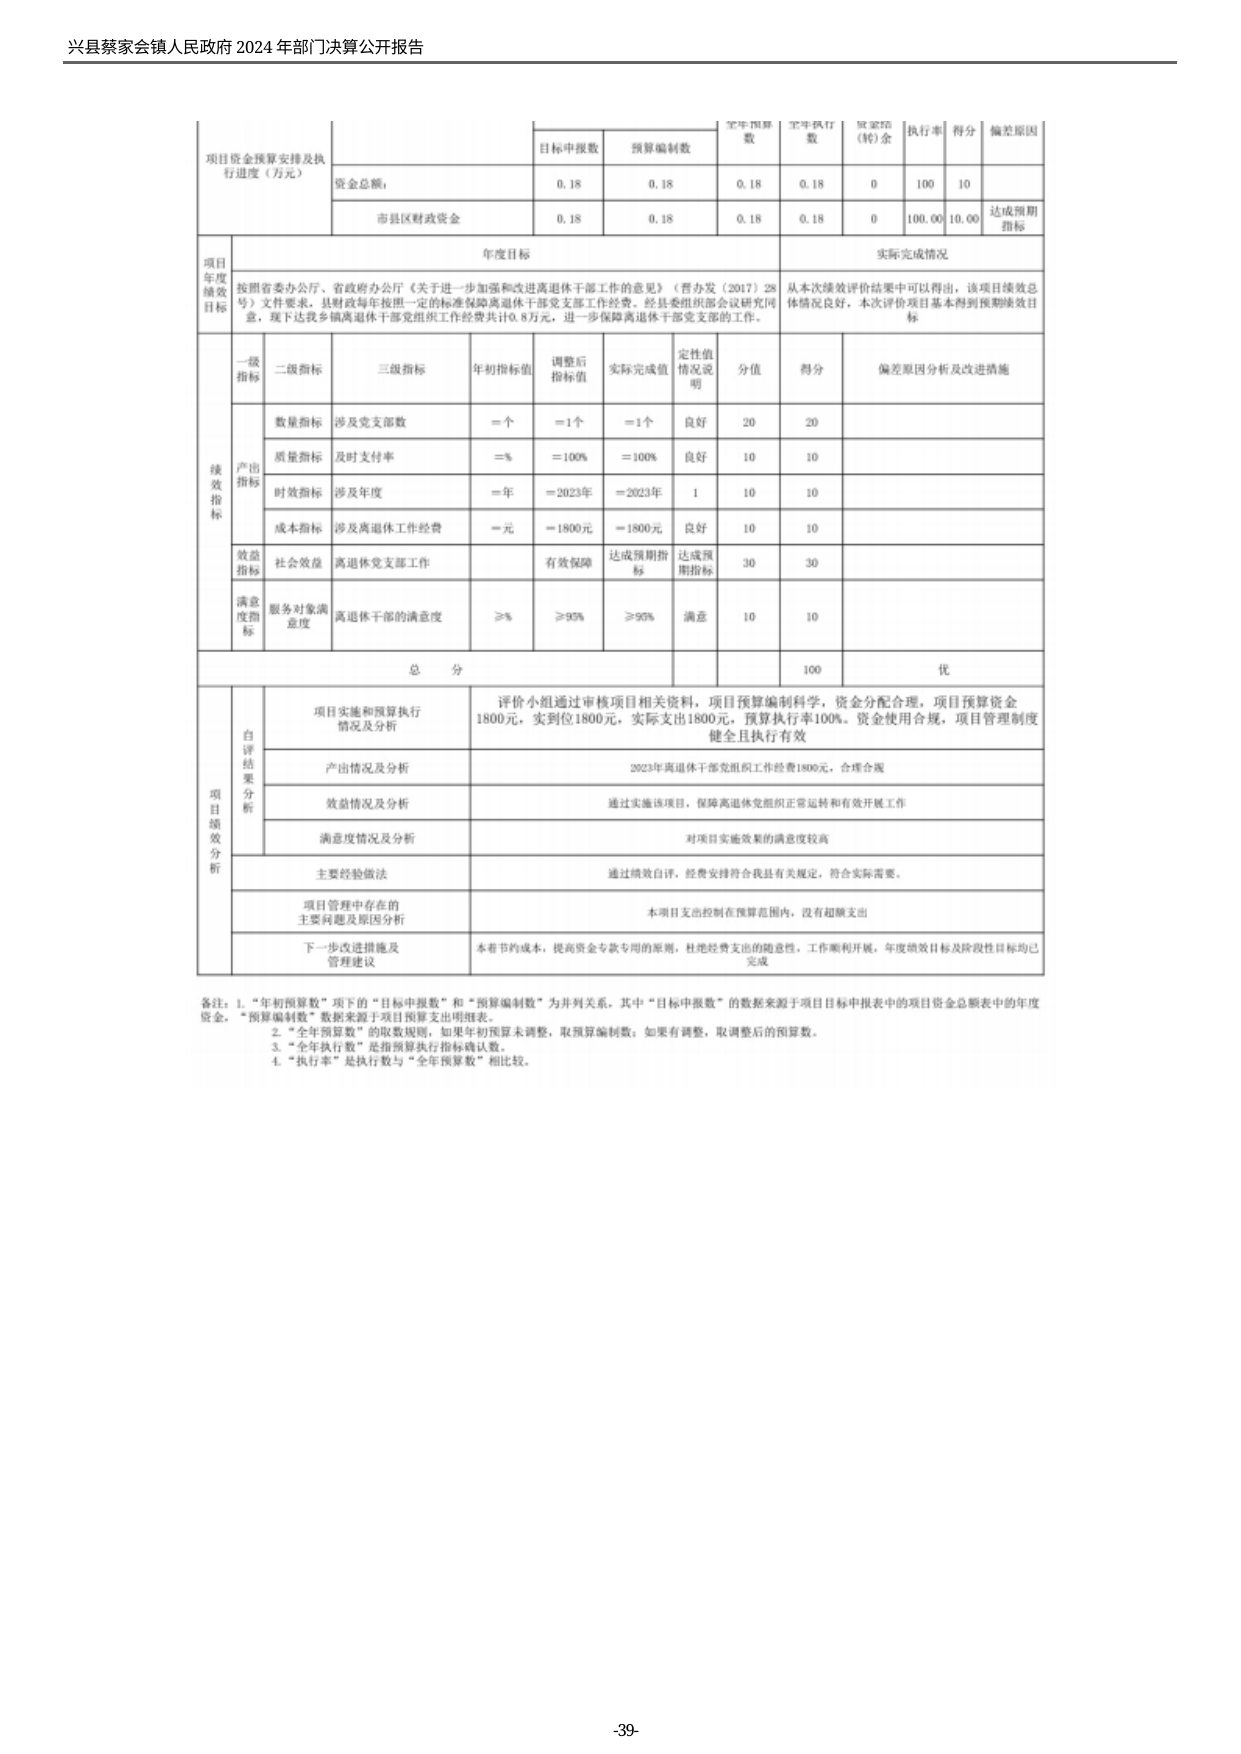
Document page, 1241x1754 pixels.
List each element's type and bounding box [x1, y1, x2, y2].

picture [186, 121, 1056, 1088]
